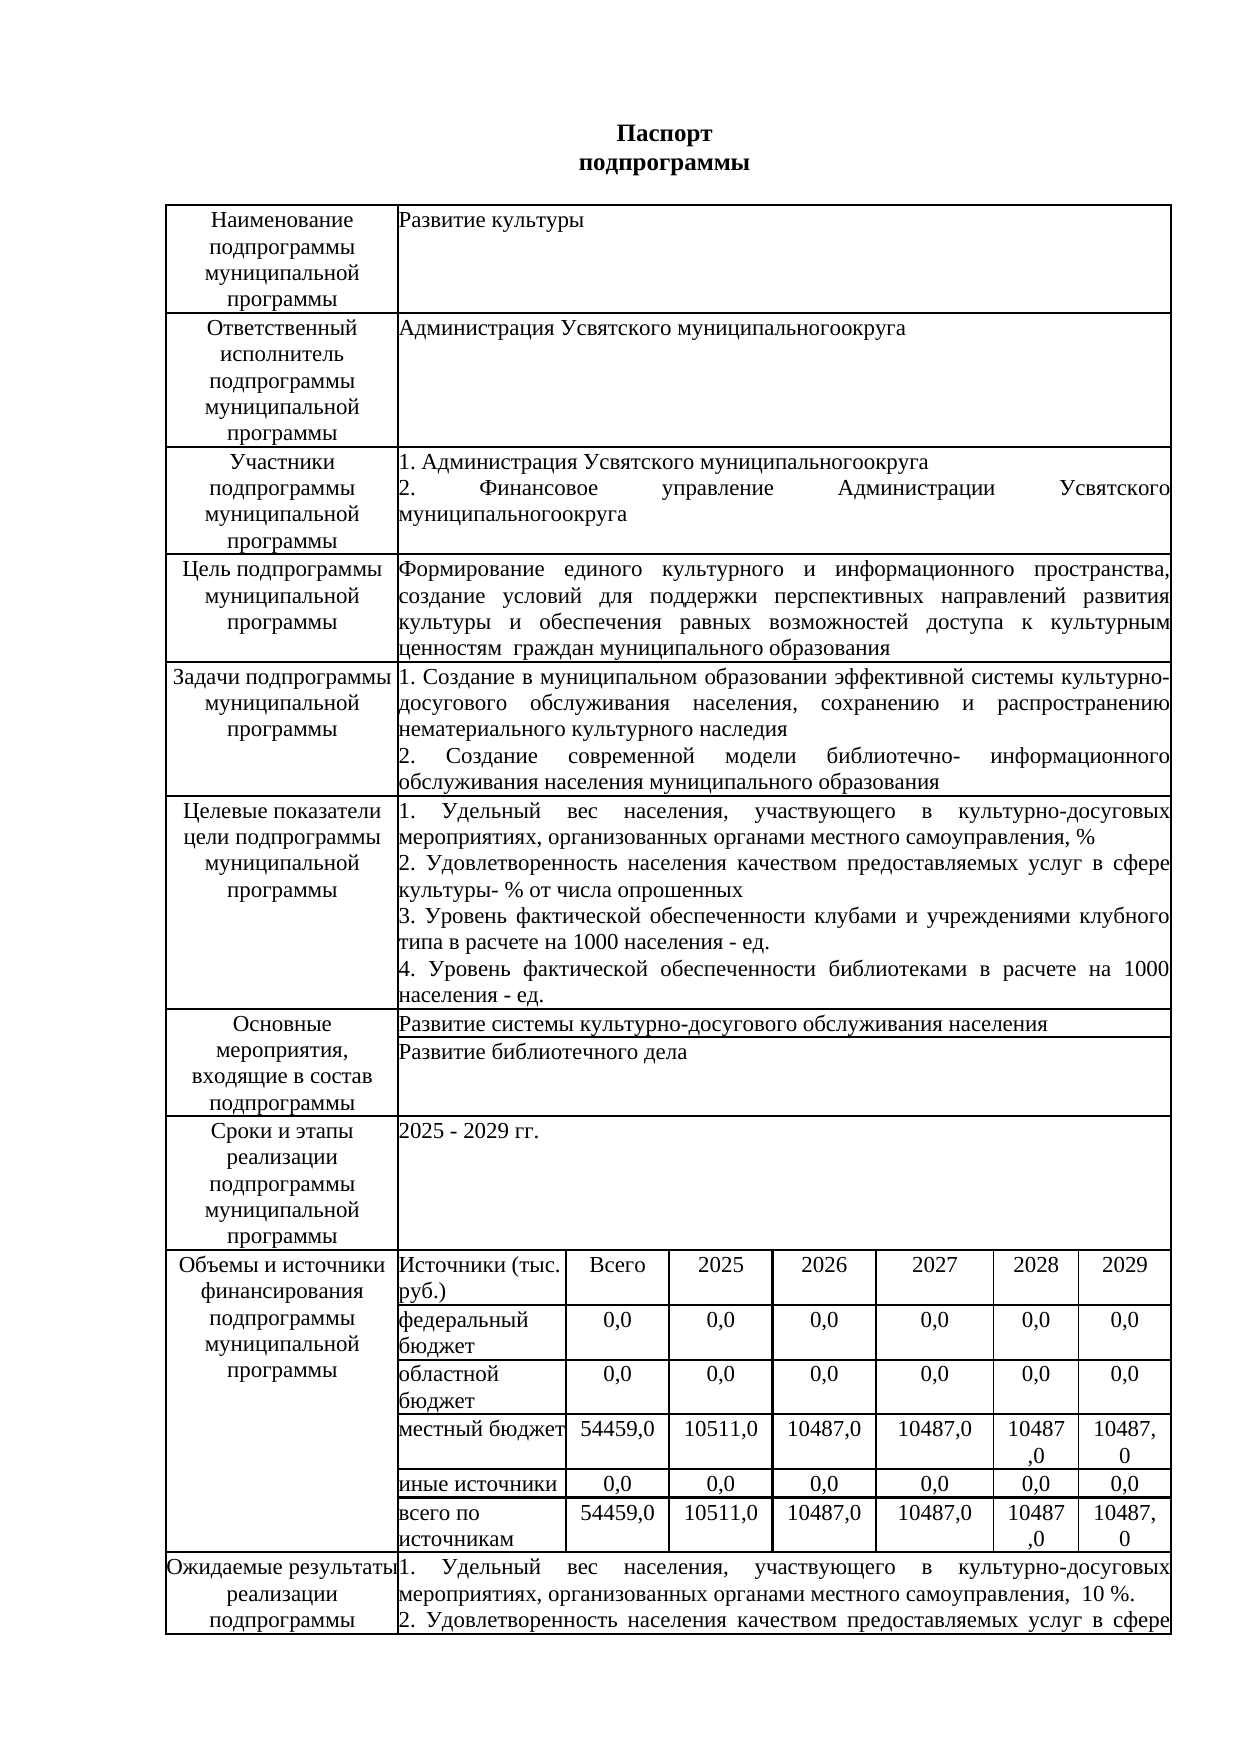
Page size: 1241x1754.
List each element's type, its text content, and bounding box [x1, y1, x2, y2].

table_cell 0,0 [994, 1470, 1078, 1496]
table_cell Администрация Усвятского муниципальногоокруга [399, 314, 1170, 446]
table_cell Развитие библиотечного дела [399, 1038, 1170, 1115]
table_cell областной бюджет [399, 1361, 565, 1413]
table_cell Источники (тыс. руб.) [399, 1251, 565, 1304]
table_cell 2027 [877, 1251, 993, 1304]
table_cell Задачи подпрограммы муниципальной программы [167, 663, 397, 794]
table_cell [167, 1553, 397, 1632]
table_cell 2025 [670, 1251, 771, 1304]
table_cell местный бюджет [399, 1415, 565, 1468]
table_cell 10487,0 [877, 1499, 993, 1551]
table_cell 0,0 [1079, 1306, 1170, 1358]
table_cell 10487,0 [1079, 1499, 1170, 1551]
table_cell 0,0 [670, 1470, 771, 1496]
table_cell 10487,0 [994, 1415, 1078, 1468]
table_cell Всего [567, 1251, 668, 1304]
table_cell Развитие системы культурно-досугового обслуживания населения [399, 1010, 1170, 1036]
table_cell 0,0 [567, 1306, 668, 1358]
table_cell 0,0 [670, 1361, 771, 1413]
table_cell 2029 [1079, 1251, 1170, 1304]
table_cell всего по источникам [399, 1499, 565, 1551]
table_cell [399, 1553, 1170, 1632]
table_cell 1. Администрация Усвятского муниципальногоокруга 2. Финансовое управление Администрации Усвятского муниципальногоокруга [399, 448, 1170, 553]
table_cell 10487,0 [994, 1499, 1078, 1551]
table_cell Сроки и этапы реализации подпрограммы муниципальной программы [167, 1117, 397, 1249]
table_cell 0,0 [670, 1306, 771, 1358]
table_cell Цель подпрограммы муниципальной программы [167, 555, 397, 661]
table_cell 2025 - 2029 гг. [399, 1117, 1170, 1249]
table_cell 0,0 [877, 1361, 993, 1413]
table_cell 54459,0 [567, 1499, 668, 1551]
table_cell 0,0 [994, 1306, 1078, 1358]
table_cell Объемы и источники финансирования подпрограммы муниципальной программы [167, 1251, 397, 1551]
table_header Наименование подпрограммы муниципальной программы [167, 206, 397, 312]
table_cell 0,0 [877, 1470, 993, 1496]
table_cell 0,0 [567, 1470, 668, 1496]
table_cell 0,0 [774, 1361, 875, 1413]
table_cell 10487,0 [1079, 1415, 1170, 1468]
table_cell Формирование единого культурного и информационного пространства, создание условий для поддержки перспективных направлений развития культуры и обеспечения равных возможностей доступа к культурным ценностям граждан муниципального образования [399, 555, 1170, 661]
table_cell Целевые показатели цели подпрограммы муниципальной программы [167, 797, 397, 1007]
table_cell Участники подпрограммы муниципальной программы [167, 448, 397, 553]
table_cell 1. Удельный вес населения, участвующего в культурно-досуговых мероприятиях, организованных органами местного самоуправления, % 2. Удовлетворенность населения качеством предоставляемых услуг в сфере культуры- % от числа опрошенных 3. Уровень фактической обеспеченности клубами и учреждениями клубного типа в расчете на 1000 населения - ед. 4. Уровень фактической обеспеченности библиотеками в расчете на 1000 населения - ед. [399, 797, 1170, 1007]
text подпрограммы [177, 147, 1152, 176]
table_header Развитие культуры [399, 206, 1170, 312]
table_cell 0,0 [774, 1306, 875, 1358]
text Паспорт [177, 118, 1152, 147]
table_cell 1. Создание в муниципальном образовании эффективной системы культурно-досугового обслуживания населения, сохранению и распространению нематериального культурного наследия 2. Создание современной модели библиотечно- информационного обслуживания населения муниципального образования [399, 663, 1170, 794]
table_cell Основные мероприятия, входящие в состав подпрограммы [167, 1010, 397, 1115]
table_cell 0,0 [567, 1361, 668, 1413]
table_cell Ответственный исполнитель подпрограммы муниципальной программы [167, 314, 397, 446]
table_cell 0,0 [1079, 1361, 1170, 1413]
table_cell 2026 [774, 1251, 875, 1304]
table_cell 0,0 [994, 1361, 1078, 1413]
table_cell федеральный бюджет [399, 1306, 565, 1358]
table_cell 10487,0 [774, 1415, 875, 1468]
table_cell 54459,0 [567, 1415, 668, 1468]
table_cell 0,0 [877, 1306, 993, 1358]
table_cell 10487,0 [774, 1499, 875, 1551]
table_cell 0,0 [1079, 1470, 1170, 1496]
table_cell 2028 [994, 1251, 1078, 1304]
table_cell 10511,0 [670, 1415, 771, 1468]
table_cell 10511,0 [670, 1499, 771, 1551]
table_cell 10487,0 [877, 1415, 993, 1468]
table_cell 0,0 [774, 1470, 875, 1496]
table_cell иные источники [399, 1470, 565, 1496]
